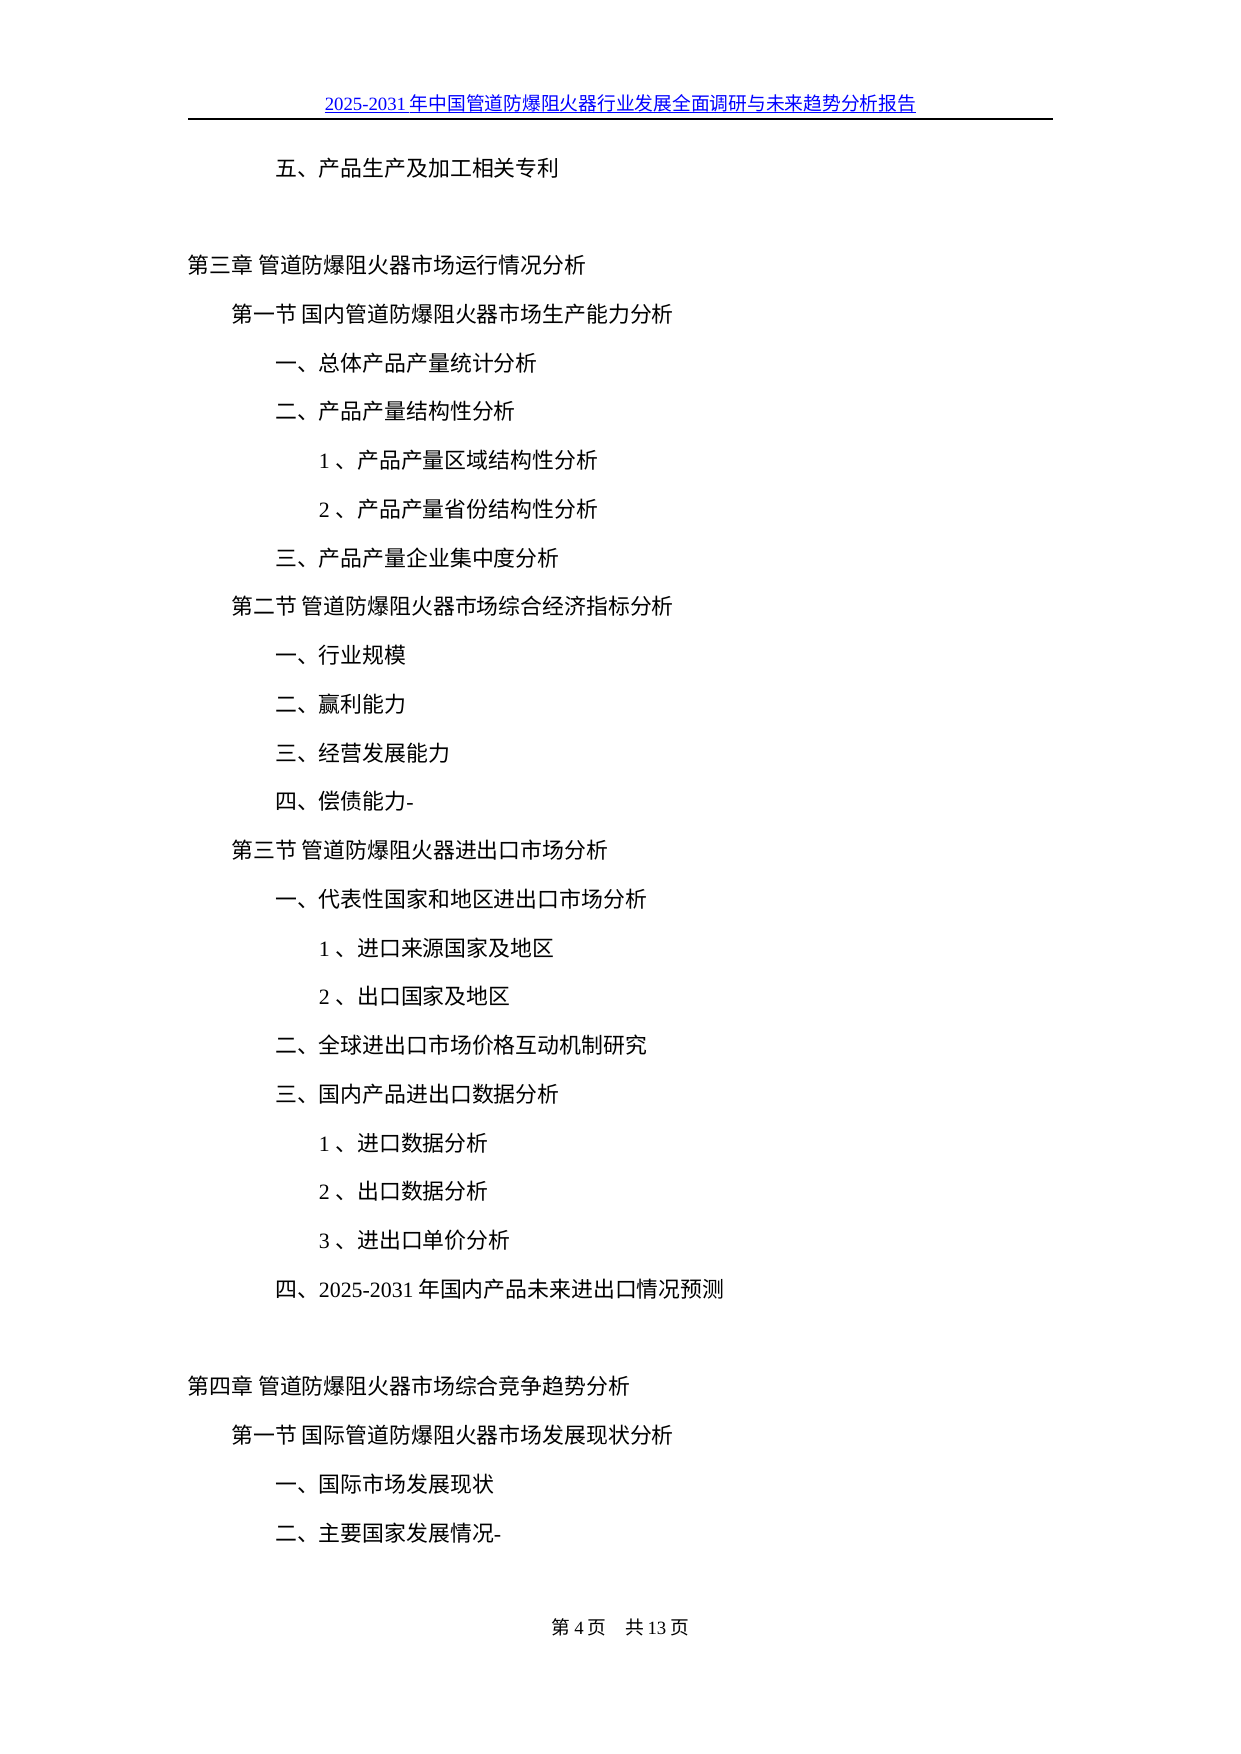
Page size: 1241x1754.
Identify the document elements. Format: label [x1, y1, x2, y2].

text [187, 150, 1053, 1548]
